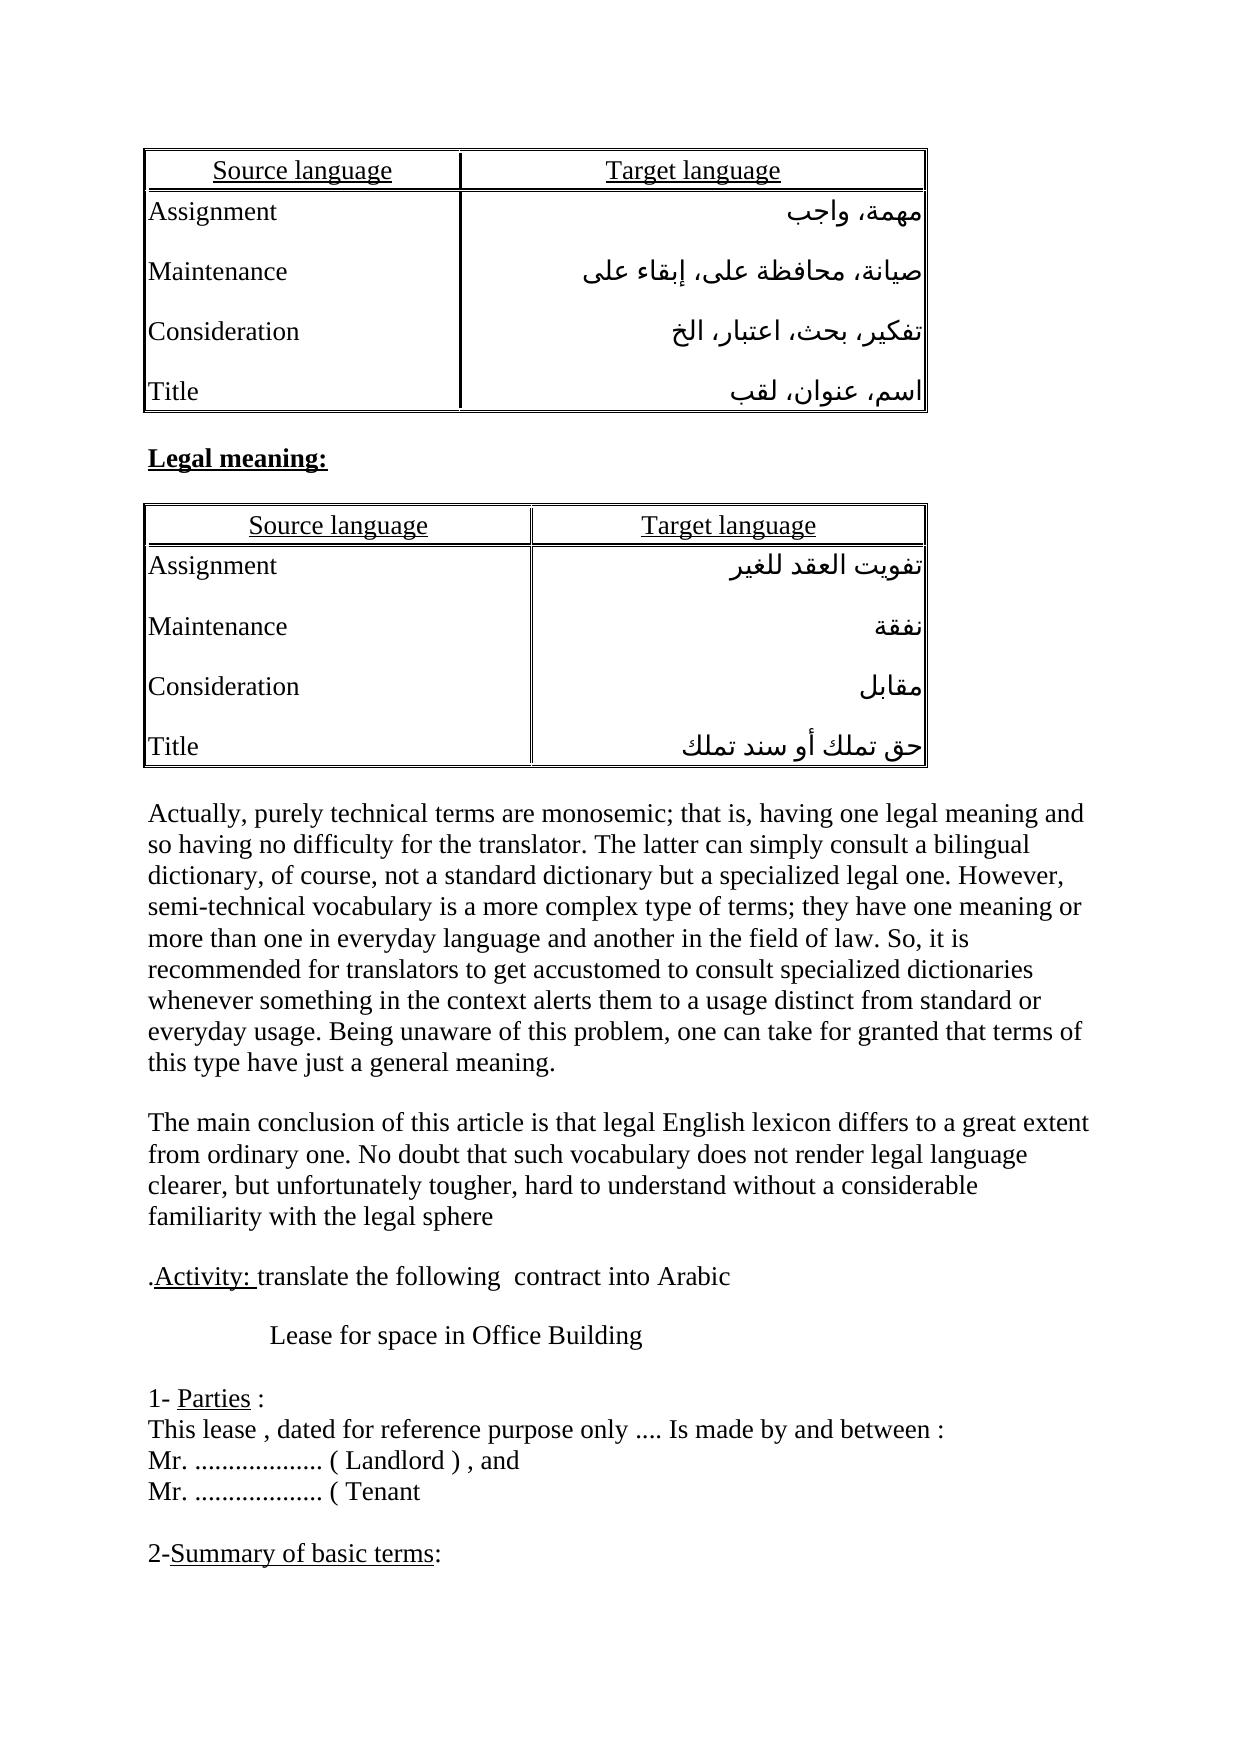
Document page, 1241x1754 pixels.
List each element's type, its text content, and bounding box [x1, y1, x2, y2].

text Legal meaning: [148, 442, 1093, 473]
table_cell Assignment Maintenance Consideration Title [146, 188, 460, 410]
text This lease , dated for reference purpose only .... Is made by and between : [148, 1413, 1093, 1444]
text Mr. ................... ( Tenant [148, 1475, 1093, 1506]
table_header Target language [460, 151, 924, 188]
table_cell Assignment Maintenance Consideration Title [146, 543, 532, 765]
table_header Target language [532, 506, 924, 543]
text 1- Parties : [148, 1382, 1093, 1413]
text The main conclusion of this article is that legal English lexicon differs to a great extent from ordinary one. No doubt that such vocabulary does not render legal language clearer, but unfortunately tougher, hard to understand without a considerable familiarity with the legal sphere [148, 1107, 1093, 1231]
text Mr. ................... ( Landlord ) , and [148, 1444, 1093, 1475]
text Lease for space in Office Building [148, 1319, 1093, 1351]
text 2-Summary of basic terms: [148, 1537, 1093, 1569]
text Actually, purely technical terms are monosemic; that is, having one legal meaning and so having no difficulty for the translator. The latter can simply consult a bilingual dictionary, of course, not a standard dictionary but a specialized legal one. However, semi-technical vocabulary is a more complex type of terms; they have one meaning or more than one in everyday language and another in the field of law. So, it is recommended for translators to get accustomed to consult specialized dictionaries whenever something in the context alerts them to a usage distinct from standard or everyday usage. Being unaware of this problem, one can take for granted that terms of this type have just a general meaning. [148, 797, 1093, 1077]
table_cell مهمة، واجب صيانة، محافظة على، إبقاء على تفكير، بحث، اعتبار، الخ اسم، عنوان، لقب [460, 188, 925, 410]
table_cell تفويت العقد للغير نفقة مقابل حق تملك أو سند تملك [532, 543, 925, 765]
table_header Source language [146, 506, 532, 543]
text Activity: translate the following contract into Arabic. [148, 1260, 1093, 1291]
table_header Source language [145, 149, 460, 188]
